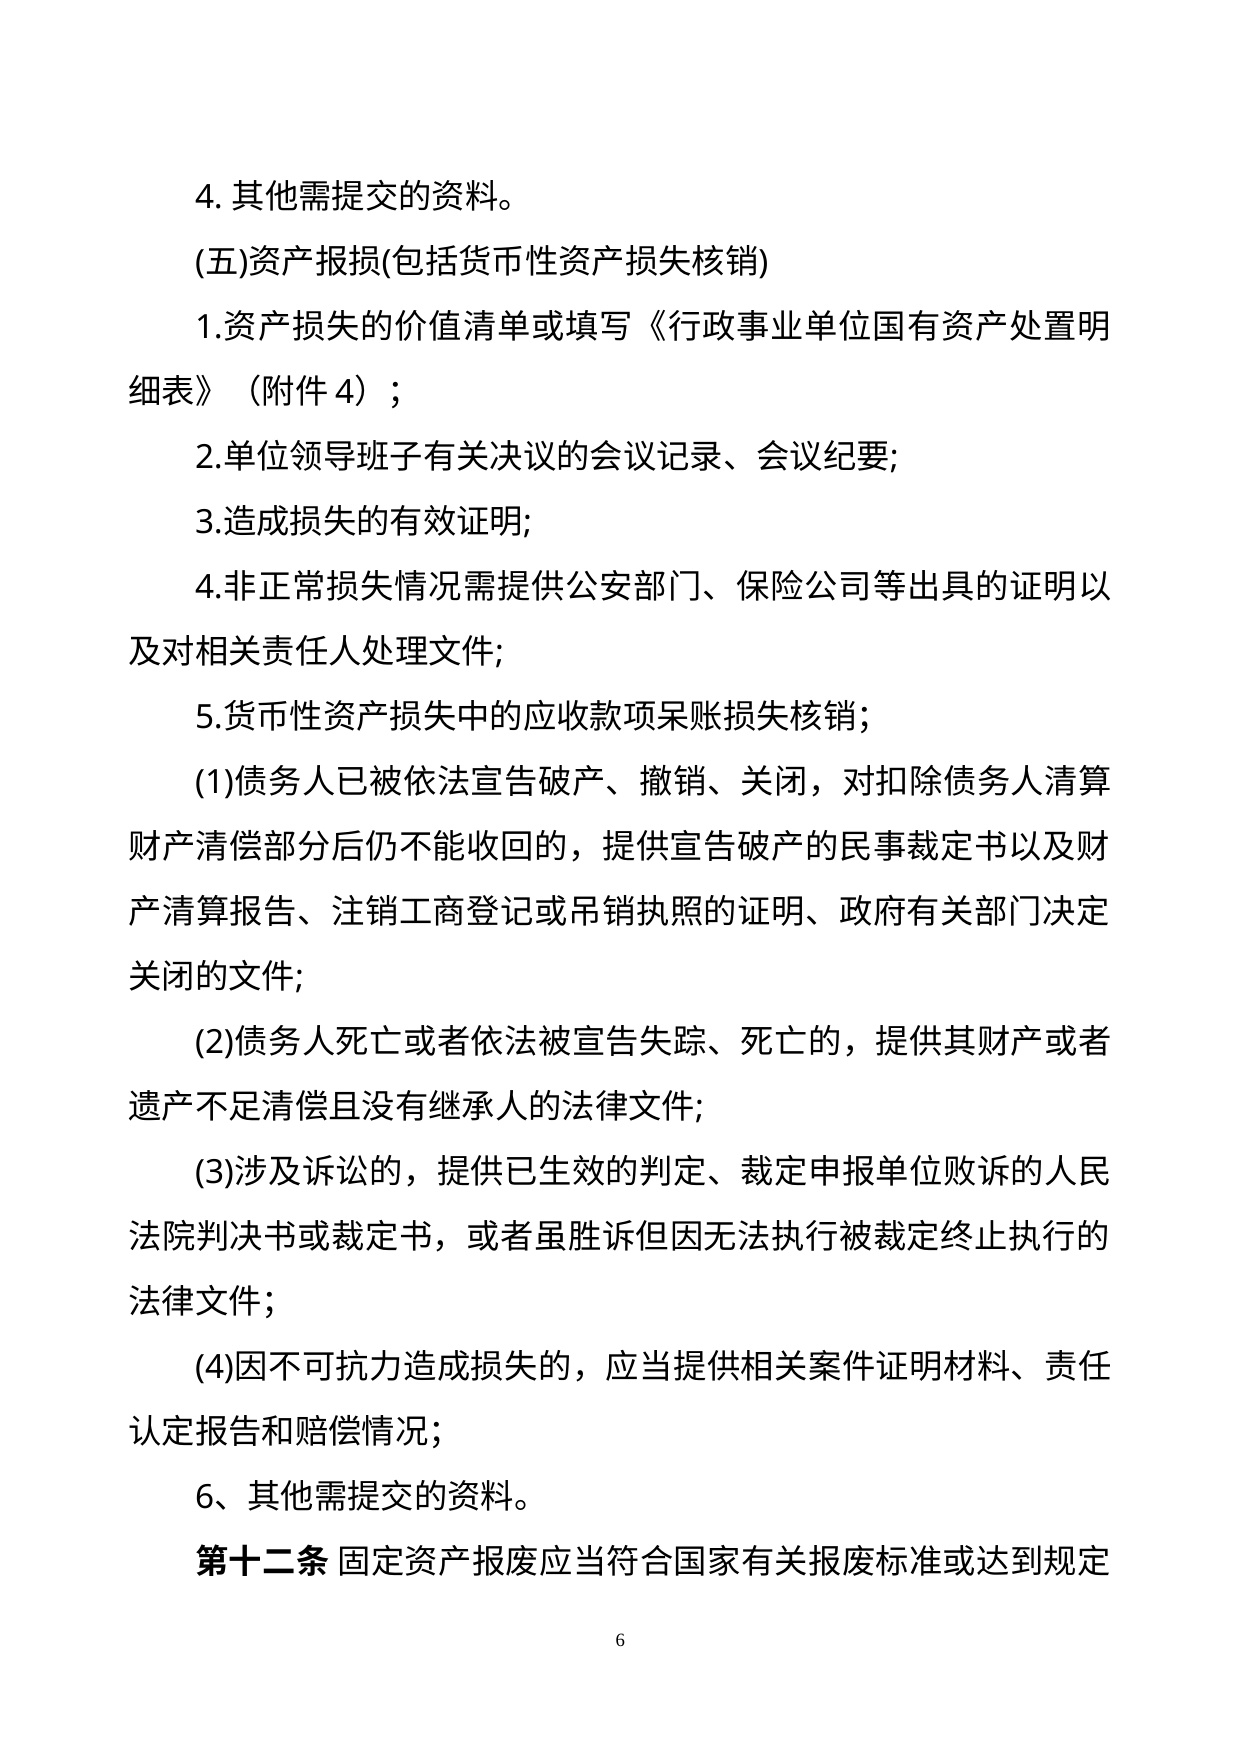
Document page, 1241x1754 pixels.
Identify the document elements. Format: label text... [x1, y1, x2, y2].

text 1.资产损失的价值清单或填写《行政事业单位国有资产处置明细表》（附件4）； [128, 292, 1112, 422]
text 3.造成损失的有效证明; [128, 487, 1112, 552]
text (1)债务人已被依法宣告破产、撤销、关闭，对扣除债务人清算财产清偿部分后仍不能收回的，提供宣告破产的民事裁定书以及财产清算报告、注销工商登记或吊销执照的证明、政府有关部门决定关闭的文件; [128, 747, 1112, 1007]
text (3)涉及诉讼的，提供已生效的判定、裁定申报单位败诉的人民法院判决书或裁定书，或者虽胜诉但因无法执行被裁定终止执行的法律文件； [128, 1137, 1112, 1332]
text (4)因不可抗力造成损失的，应当提供相关案件证明材料、责任认定报告和赔偿情况； [128, 1332, 1112, 1462]
text (2)债务人死亡或者依法被宣告失踪、死亡的，提供其财产或者遗产不足清偿且没有继承人的法律文件; [128, 1007, 1112, 1137]
text 6、其他需提交的资料。 [128, 1462, 1112, 1527]
text 2.单位领导班子有关决议的会议记录、会议纪要; [128, 422, 1112, 487]
text 5.货币性资产损失中的应收款项呆账损失核销； [128, 682, 1112, 747]
text 4.非正常损失情况需提供公安部门、保险公司等出具的证明以及对相关责任人处理文件; [128, 552, 1112, 682]
text (五)资产报损(包括货币性资产损失核销) [128, 227, 1112, 292]
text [128, 1527, 1112, 1592]
text 4. 其他需提交的资料。 [128, 162, 1112, 227]
